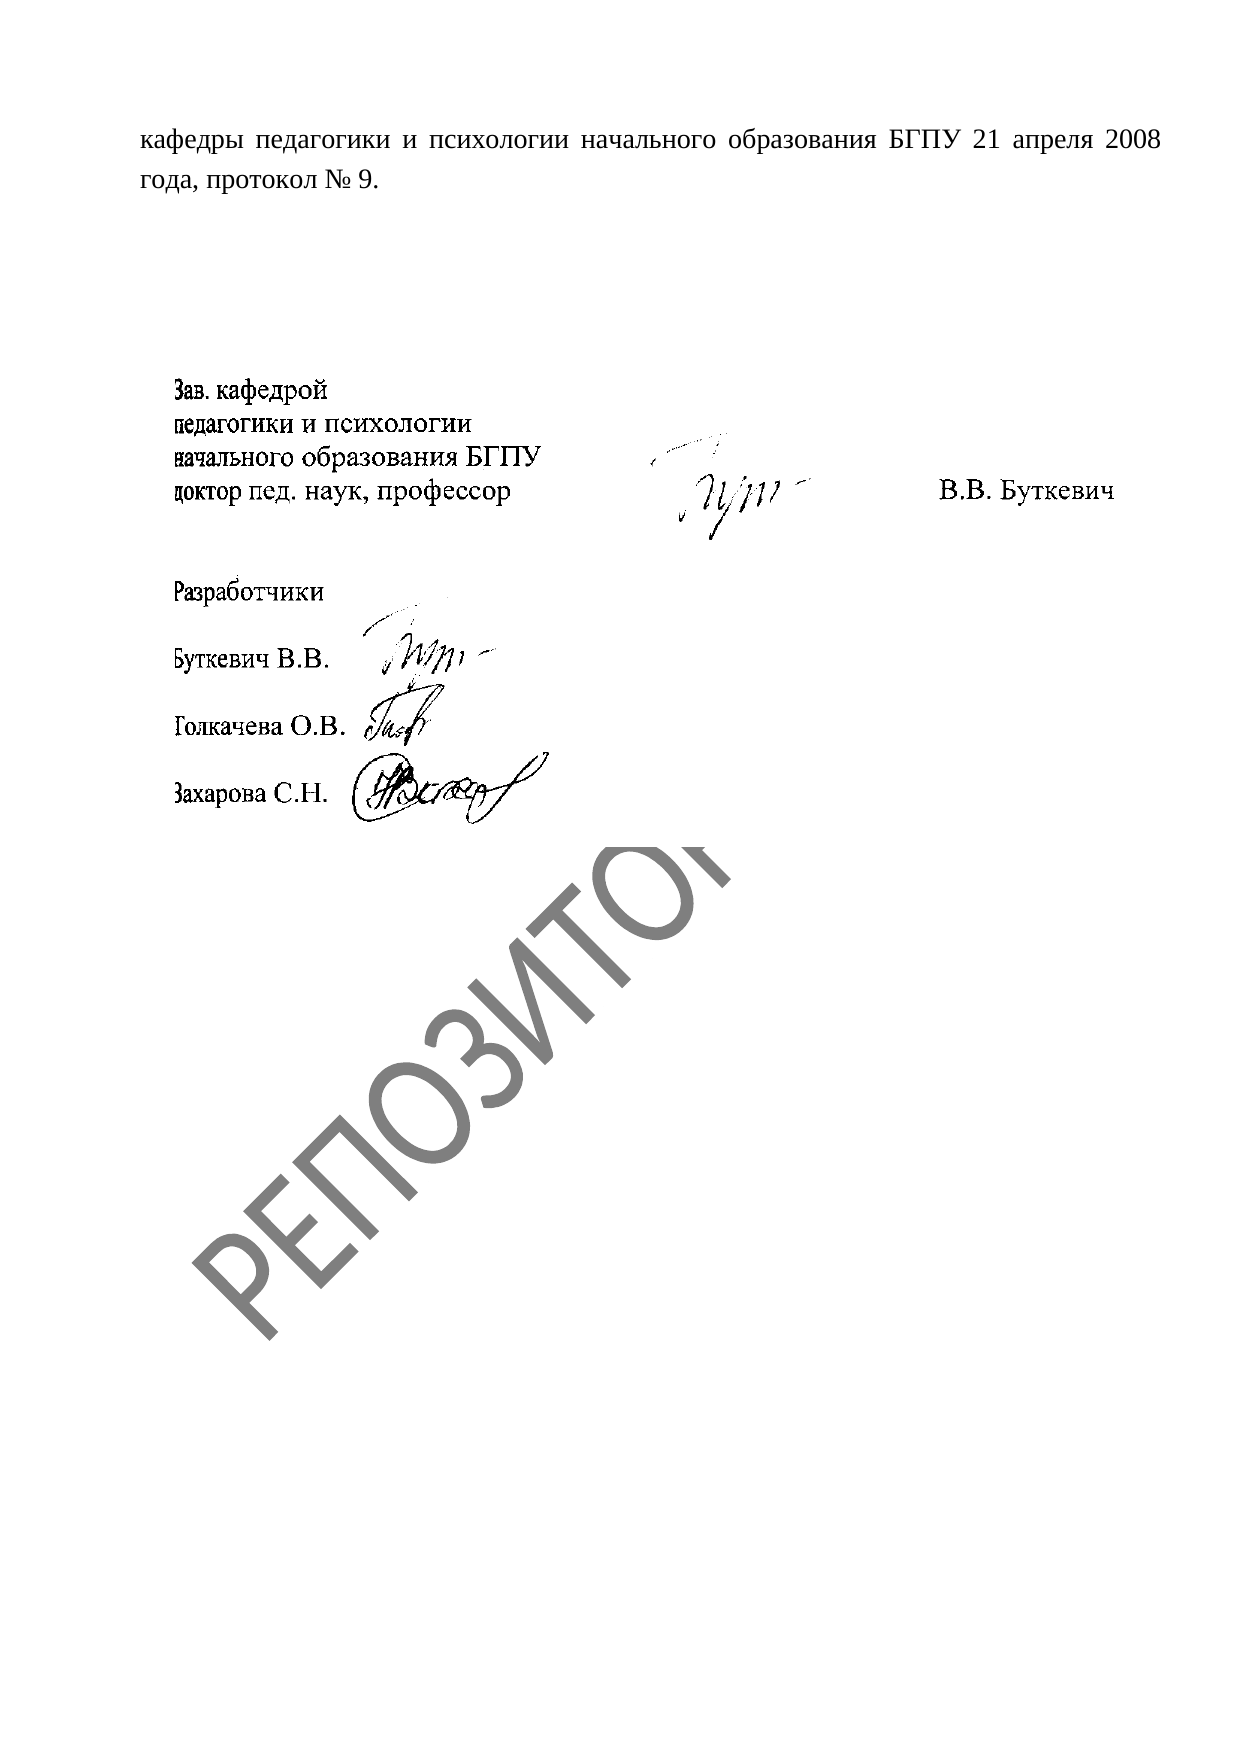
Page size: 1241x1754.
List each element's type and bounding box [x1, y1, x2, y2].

picture [166, 363, 1136, 847]
text [140, 116, 1163, 196]
